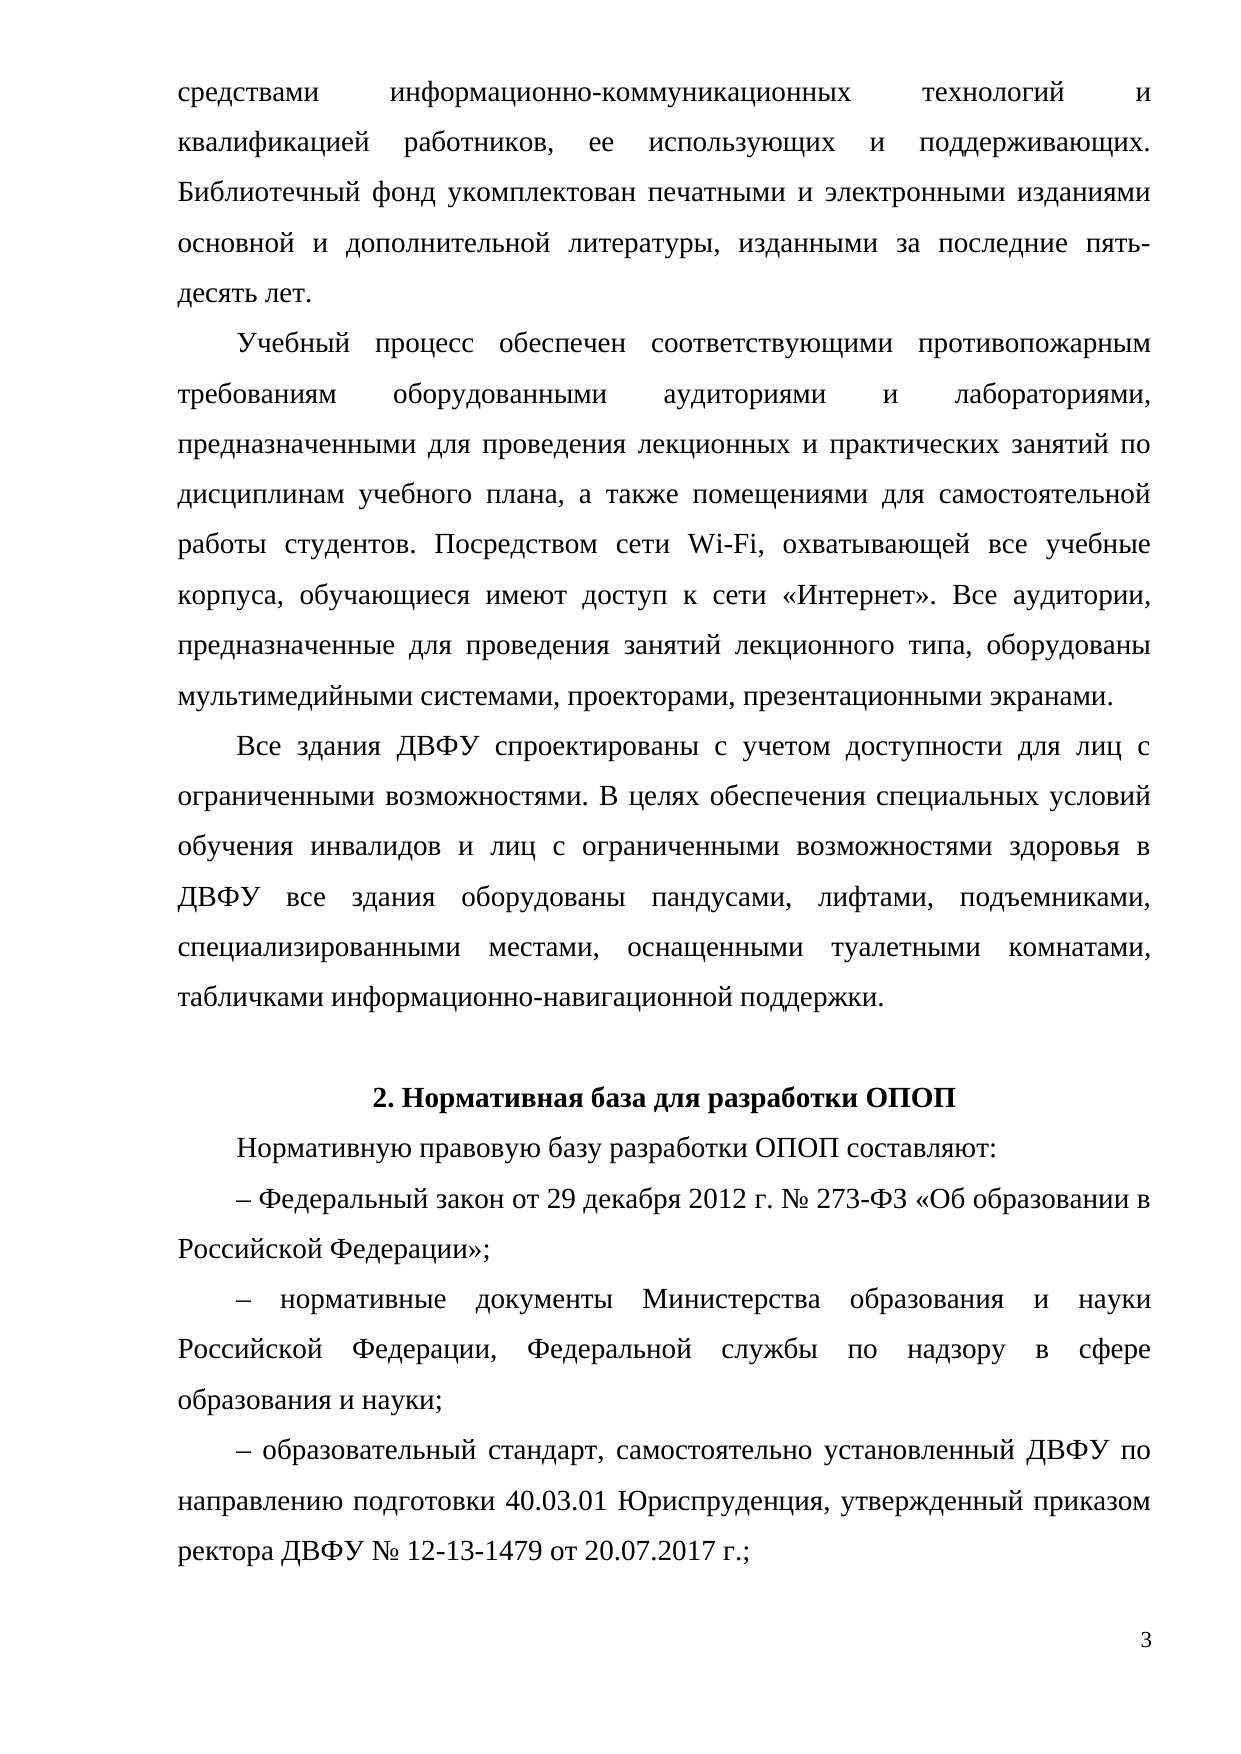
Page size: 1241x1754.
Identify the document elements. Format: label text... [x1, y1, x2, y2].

text 2. Нормативная база для разработки ОПОП [177, 1080, 1152, 1114]
text Все здания ДВФУ спроектированы с учетом доступности для лиц с ограниченными возможностями. В целях обеспечения специальных условий обучения инвалидов и лиц с ограниченными возможностями здоровья в ДВФУ все здания оборудованы пандусами, лифтами, подъемниками, специализированными местами, оснащенными туалетными комнатами, табличками информационно-навигационной поддержки. [177, 728, 1152, 1013]
text – Федеральный закон от 29 декабря 2012 г. № 273-ФЗ «Об образовании в Российской Федерации»; [177, 1181, 1152, 1264]
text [177, 74, 1152, 309]
text – нормативные документы Министерства образования и науки Российской Федерации, Федеральной службы по надзору в сфере образования и науки; [177, 1281, 1152, 1416]
text – образовательный стандарт, самостоятельно установленный ДВФУ по направлению подготовки 40.03.01 Юриспруденция, утвержденный приказом ректора ДВФУ № 12-13-1479 от 20.07.2017 г.; [177, 1432, 1152, 1566]
text Нормативную правовую базу разработки ОПОП составляют: [177, 1130, 1152, 1164]
text Учебный процесс обеспечен соответствующими противопожарным требованиям оборудованными аудиториями и лабораториями, предназначенными для проведения лекционных и практических занятий по дисциплинам учебного плана, а также помещениями для самостоятельной работы студентов. Посредством сети Wi-Fi, охватывающей все учебные корпуса, обучающиеся имеют доступ к сети «Интернет». Все аудитории, предназначенные для проведения занятий лекционного типа, оборудованы мультимедийными системами, проекторами, презентационными экранами. [177, 325, 1152, 711]
